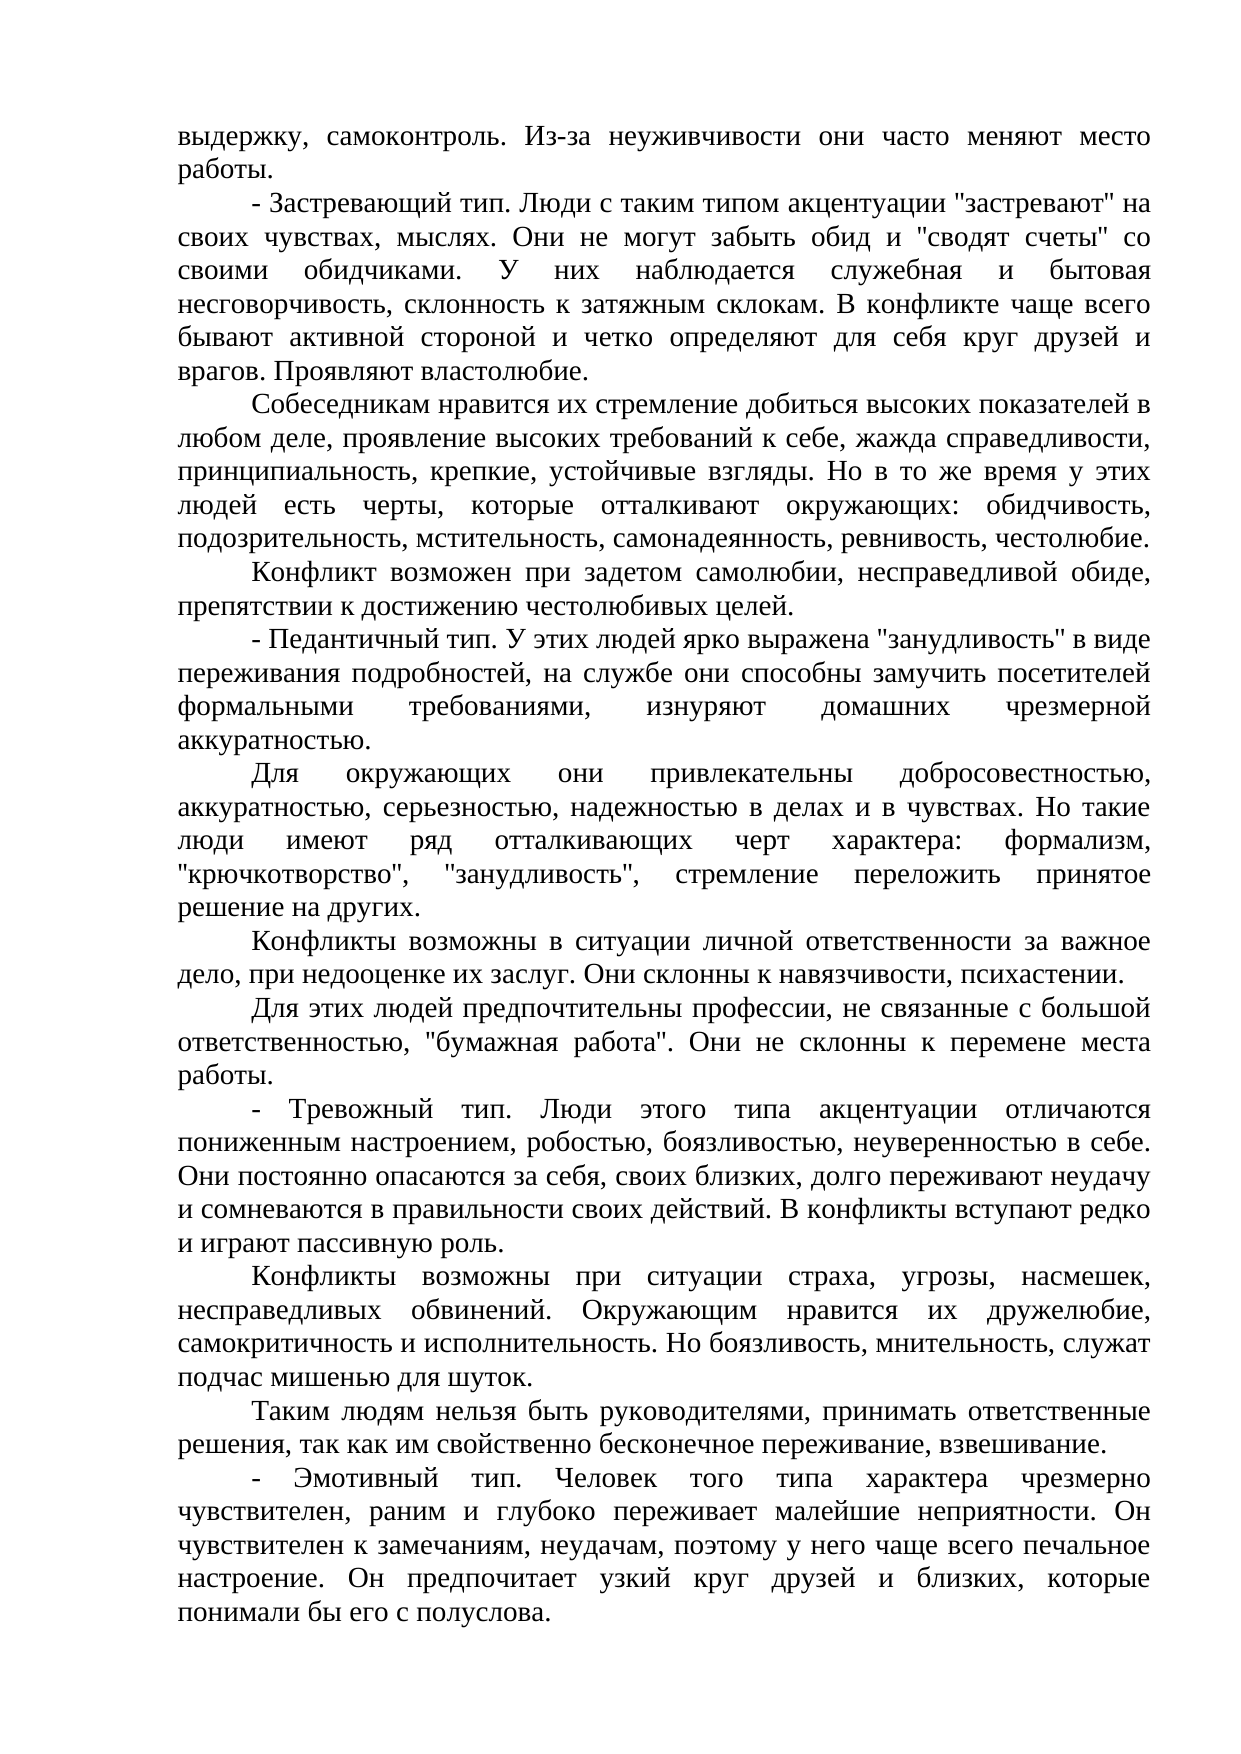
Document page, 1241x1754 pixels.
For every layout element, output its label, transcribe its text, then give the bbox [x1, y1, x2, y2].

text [177, 118, 1152, 185]
text Для этих людей предпочтительны профессии, не связанные с большой ответственностью, ''бумажная работа''. Они не склонны к перемене места работы. [177, 990, 1152, 1091]
text Конфликты возможны при ситуации страха, угрозы, насмешек, несправедливых обвинений. Окружающим нравится их дружелюбие, самокритичность и исполнительность. Но боязливость, мнительность, служат подчас мишенью для шуток. [177, 1258, 1152, 1393]
text - Эмотивный тип. Человек того типа характера чрезмерно чувствителен, раним и глубоко переживает малейшие неприятности. Он чувствителен к замечаниям, неудачам, поэтому у него чаще всего печальное настроение. Он предпочитает узкий круг друзей и близких, которые понимали бы его с полуслова. [177, 1460, 1152, 1627]
text - Тревожный тип. Люди этого типа акцентуации отличаются пониженным настроением, робостью, боязливостью, неуверенностью в себе. Они постоянно опасаются за себя, своих близких, долго переживают неудачу и сомневаются в правильности своих действий. В конфликты вступают редко и играют пассивную роль. [177, 1091, 1152, 1258]
text Конфликт возможен при задетом самолюбии, несправедливой обиде, препятствии к достижению честолюбивых целей. [177, 554, 1152, 621]
text Таким людям нельзя быть руководителями, принимать ответственные решения, так как им свойственно бесконечное переживание, взвешивание. [177, 1393, 1152, 1460]
text Для окружающих они привлекательны добросовестностью, аккуратностью, серьезностью, надежностью в делах и в чувствах. Но такие люди имеют ряд отталкивающих черт характера: формализм, ''крючкотворство'', ''занудливость'', стремление переложить принятое решение на других. [177, 755, 1152, 923]
text Собеседникам нравится их стремление добиться высоких показателей в любом деле, проявление высоких требований к себе, жажда справедливости, принципиальность, крепкие, устойчивые взгляды. Но в то же время у этих людей есть черты, которые отталкивают окружающих: обидчивость, подозрительность, мстительность, самонадеянность, ревнивость, честолюбие. [177, 386, 1152, 554]
text Конфликты возможны в ситуации личной ответственности за важное дело, при недооценке их заслуг. Они склонны к навязчивости, психастении. [177, 923, 1152, 990]
text - Педантичный тип. У этих людей ярко выражена ''занудливость'' в виде переживания подробностей, на службе они способны замучить посетителей формальными требованиями, изнуряют домашних чрезмерной аккуратностью. [177, 621, 1152, 755]
text - Застревающий тип. Люди с таким типом акцентуации ''застревают'' на своих чувствах, мыслях. Они не могут забыть обид и ''сводят счеты'' со своими обидчиками. У них наблюдается служебная и бытовая несговорчивость, склонность к затяжным склокам. В конфликте чаще всего бывают активной стороной и четко определяют для себя круг друзей и врагов. Проявляют властолюбие. [177, 185, 1152, 386]
